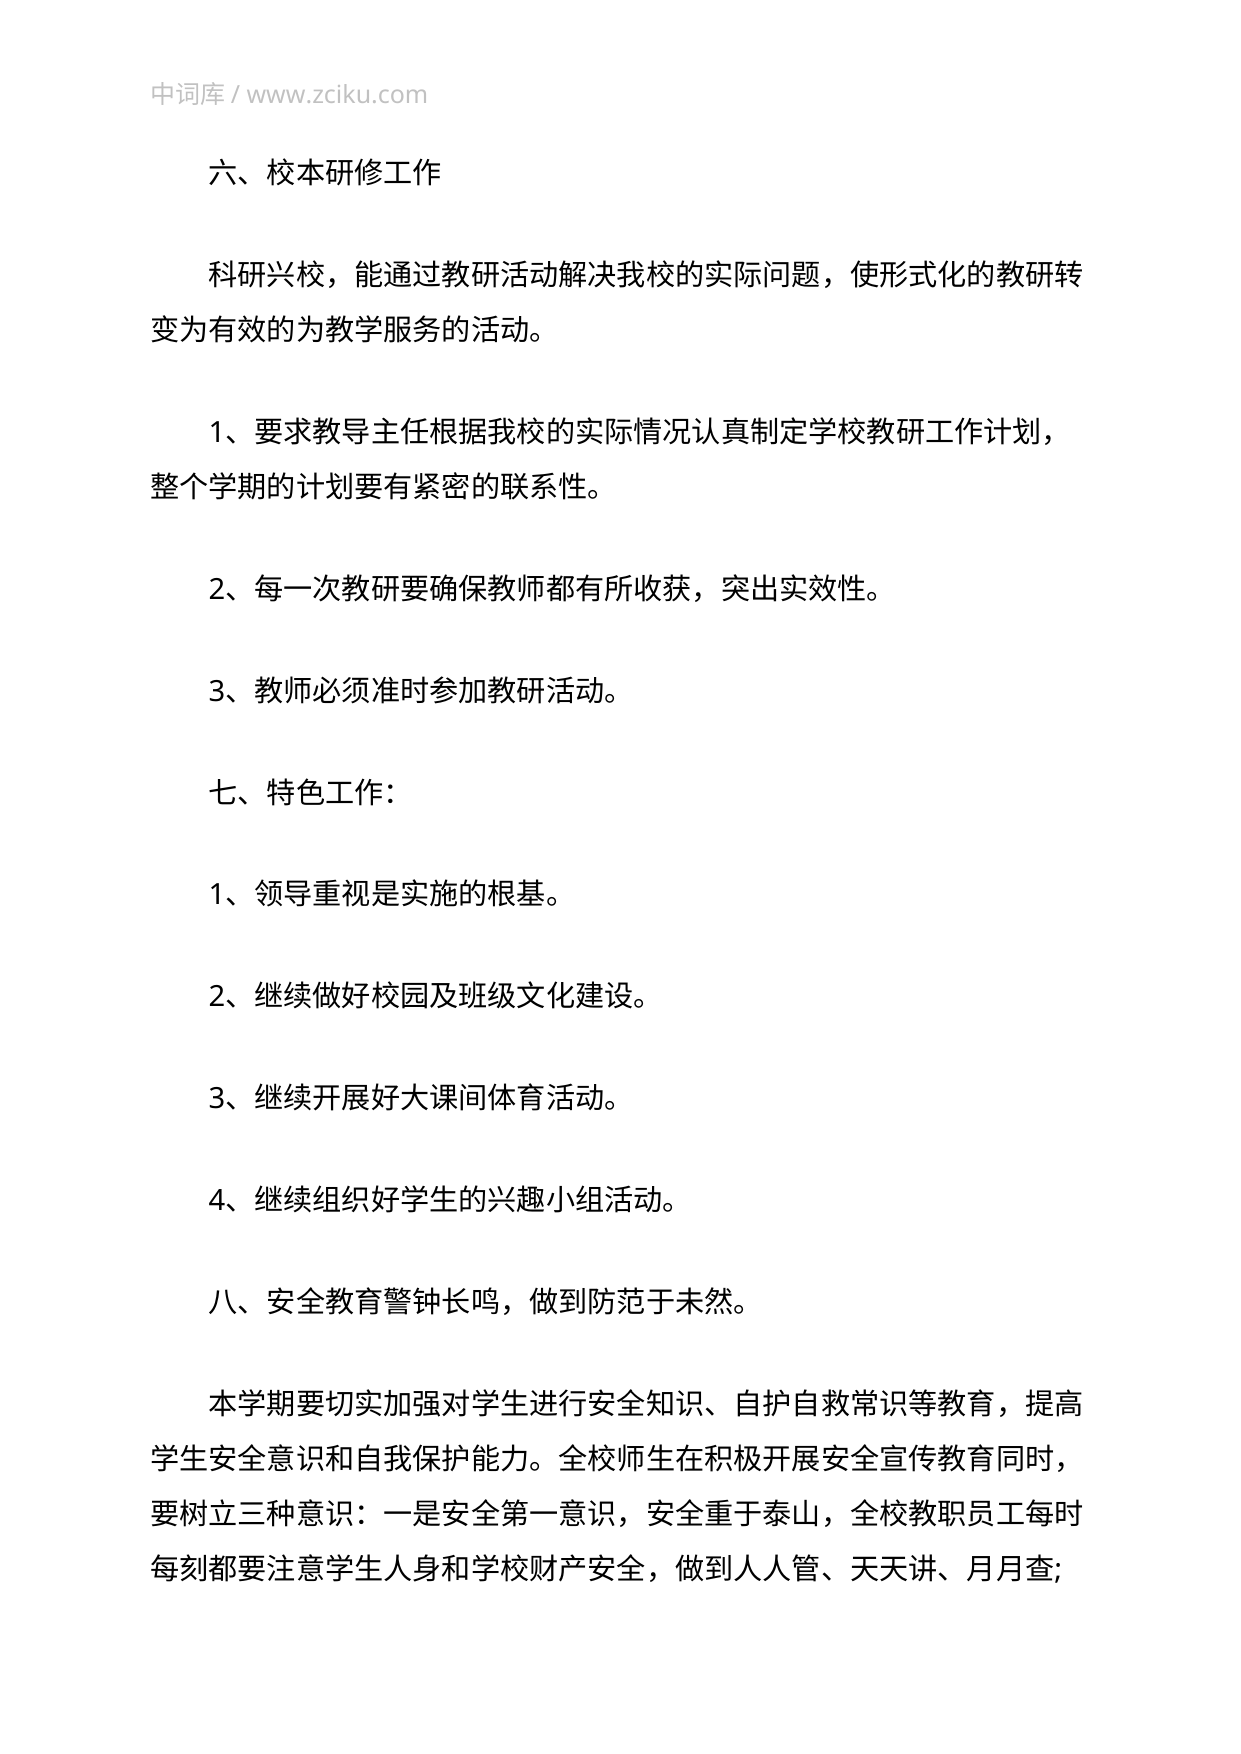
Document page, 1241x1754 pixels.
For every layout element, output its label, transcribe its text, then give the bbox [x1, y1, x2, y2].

text 七、特色工作： [150, 769, 1090, 811]
text 1、领导重视是实施的根基。 [150, 871, 1090, 913]
text 2、每一次教研要确保教师都有所收获，突出实效性。 [150, 565, 1090, 608]
text 2、继续做好校园及班级文化建设。 [150, 973, 1090, 1015]
text 1、要求教导主任根据我校的实际情况认真制定学校教研工作计划，整个学期的计划要有紧密的联系性。 [150, 408, 1090, 506]
text 4、继续组织好学生的兴趣小组活动。 [150, 1177, 1090, 1219]
text 3、继续开展好大课间体育活动。 [150, 1075, 1090, 1117]
text 八、安全教育警钟长鸣，做到防范于未然。 [150, 1279, 1090, 1321]
text 六、校本研修工作 [150, 150, 1090, 192]
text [150, 1381, 1090, 1588]
text 科研兴校，能通过教研活动解决我校的实际问题，使形式化的教研转变为有效的为教学服务的活动。 [150, 252, 1090, 349]
text 3、教师必须准时参加教研活动。 [150, 667, 1090, 709]
